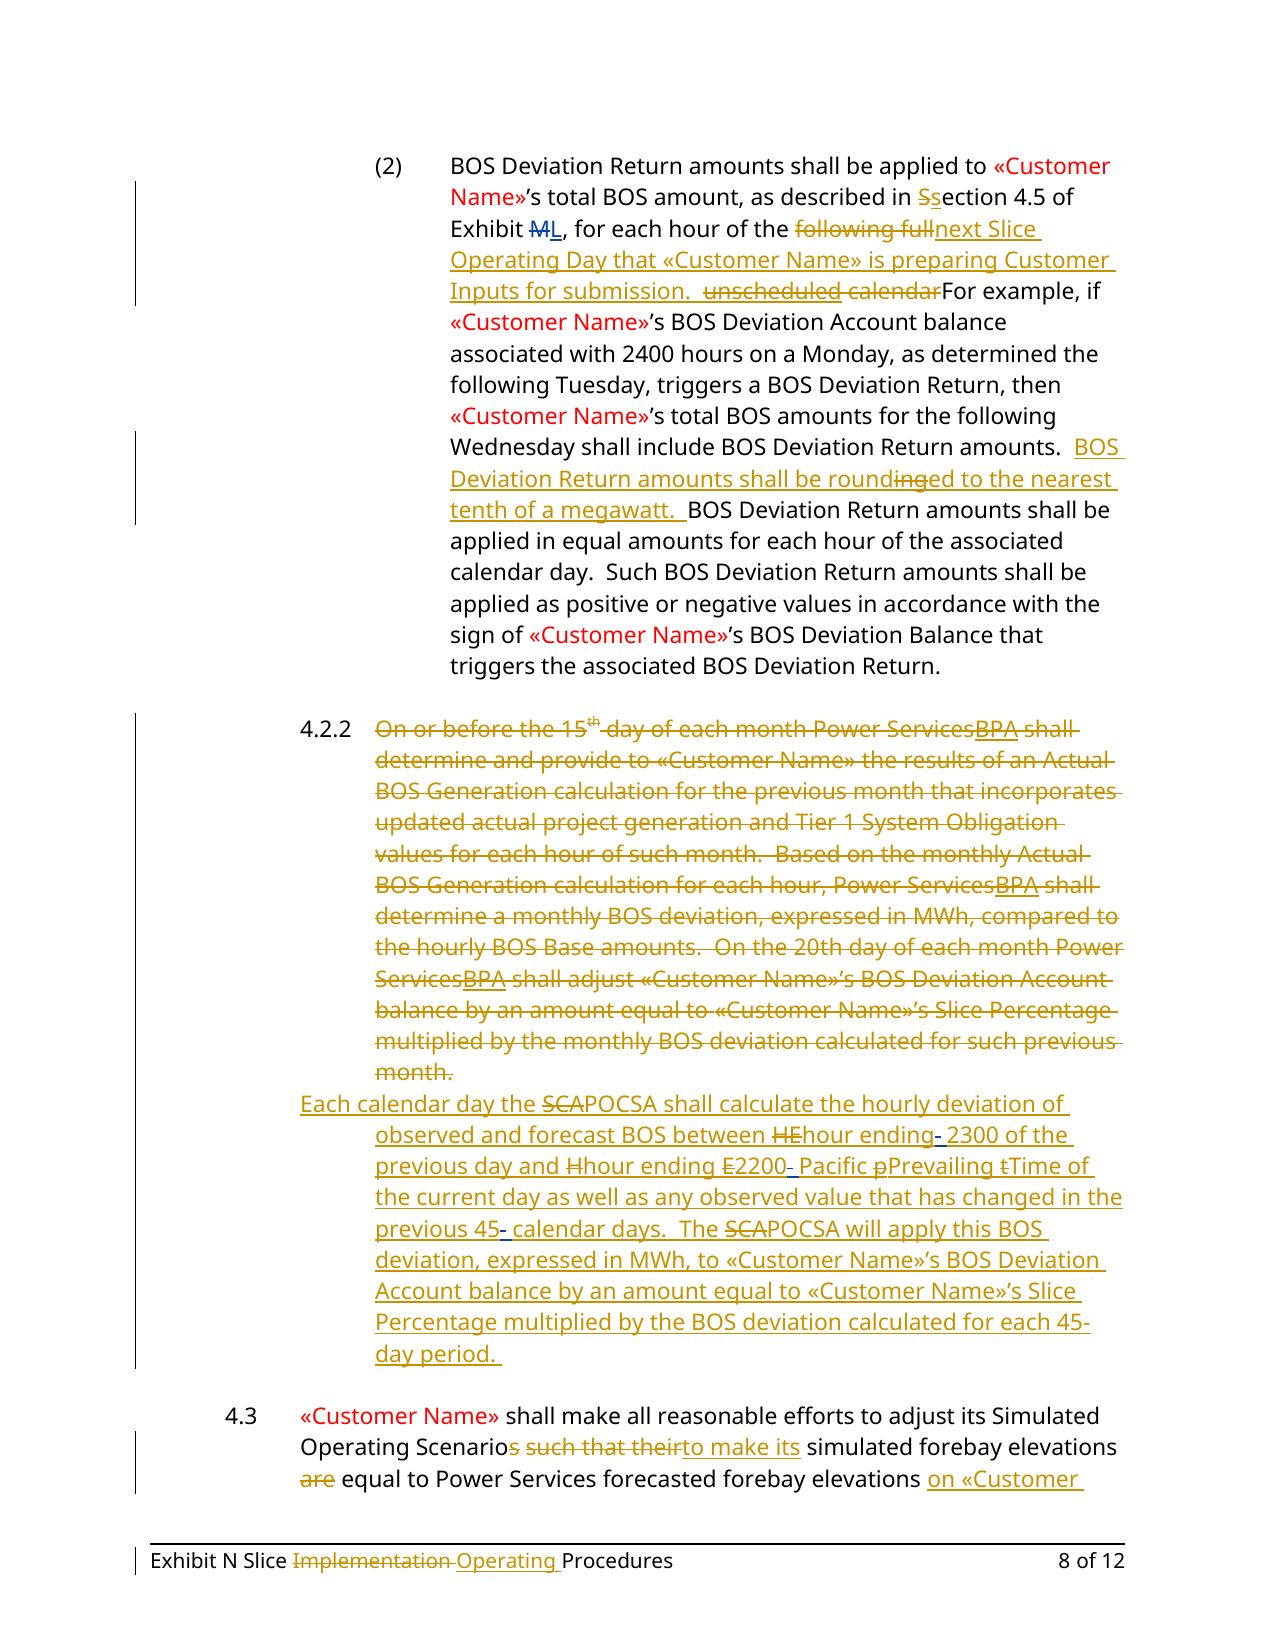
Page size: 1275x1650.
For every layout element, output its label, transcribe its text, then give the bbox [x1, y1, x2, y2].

text 4.2.2 [300, 712, 1125, 1087]
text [225, 1400, 1125, 1494]
text (2) BOS Deviation Return amounts shall be applied to «Customer Name»’s total BOS amount, as described in ection 4.5 of Exhibit , for each hour of the For example, if «Customer Name»’s BOS Deviation Account balance associated with 2400 hours on a Monday, as determined the following Tuesday, triggers a BOS Deviation Return, then «Customer Name»’s total BOS amounts for the following Wednesday shall include BOS Deviation Return amounts. BOS Deviation Return amounts shall be applied in equal amounts for each hour of the associated calendar day. Such BOS Deviation Return amounts shall be applied as positive or negative values in accordance with the sign of «Customer Name»’s BOS Deviation Balance that triggers the associated BOS Deviation Return. [375, 150, 1125, 681]
